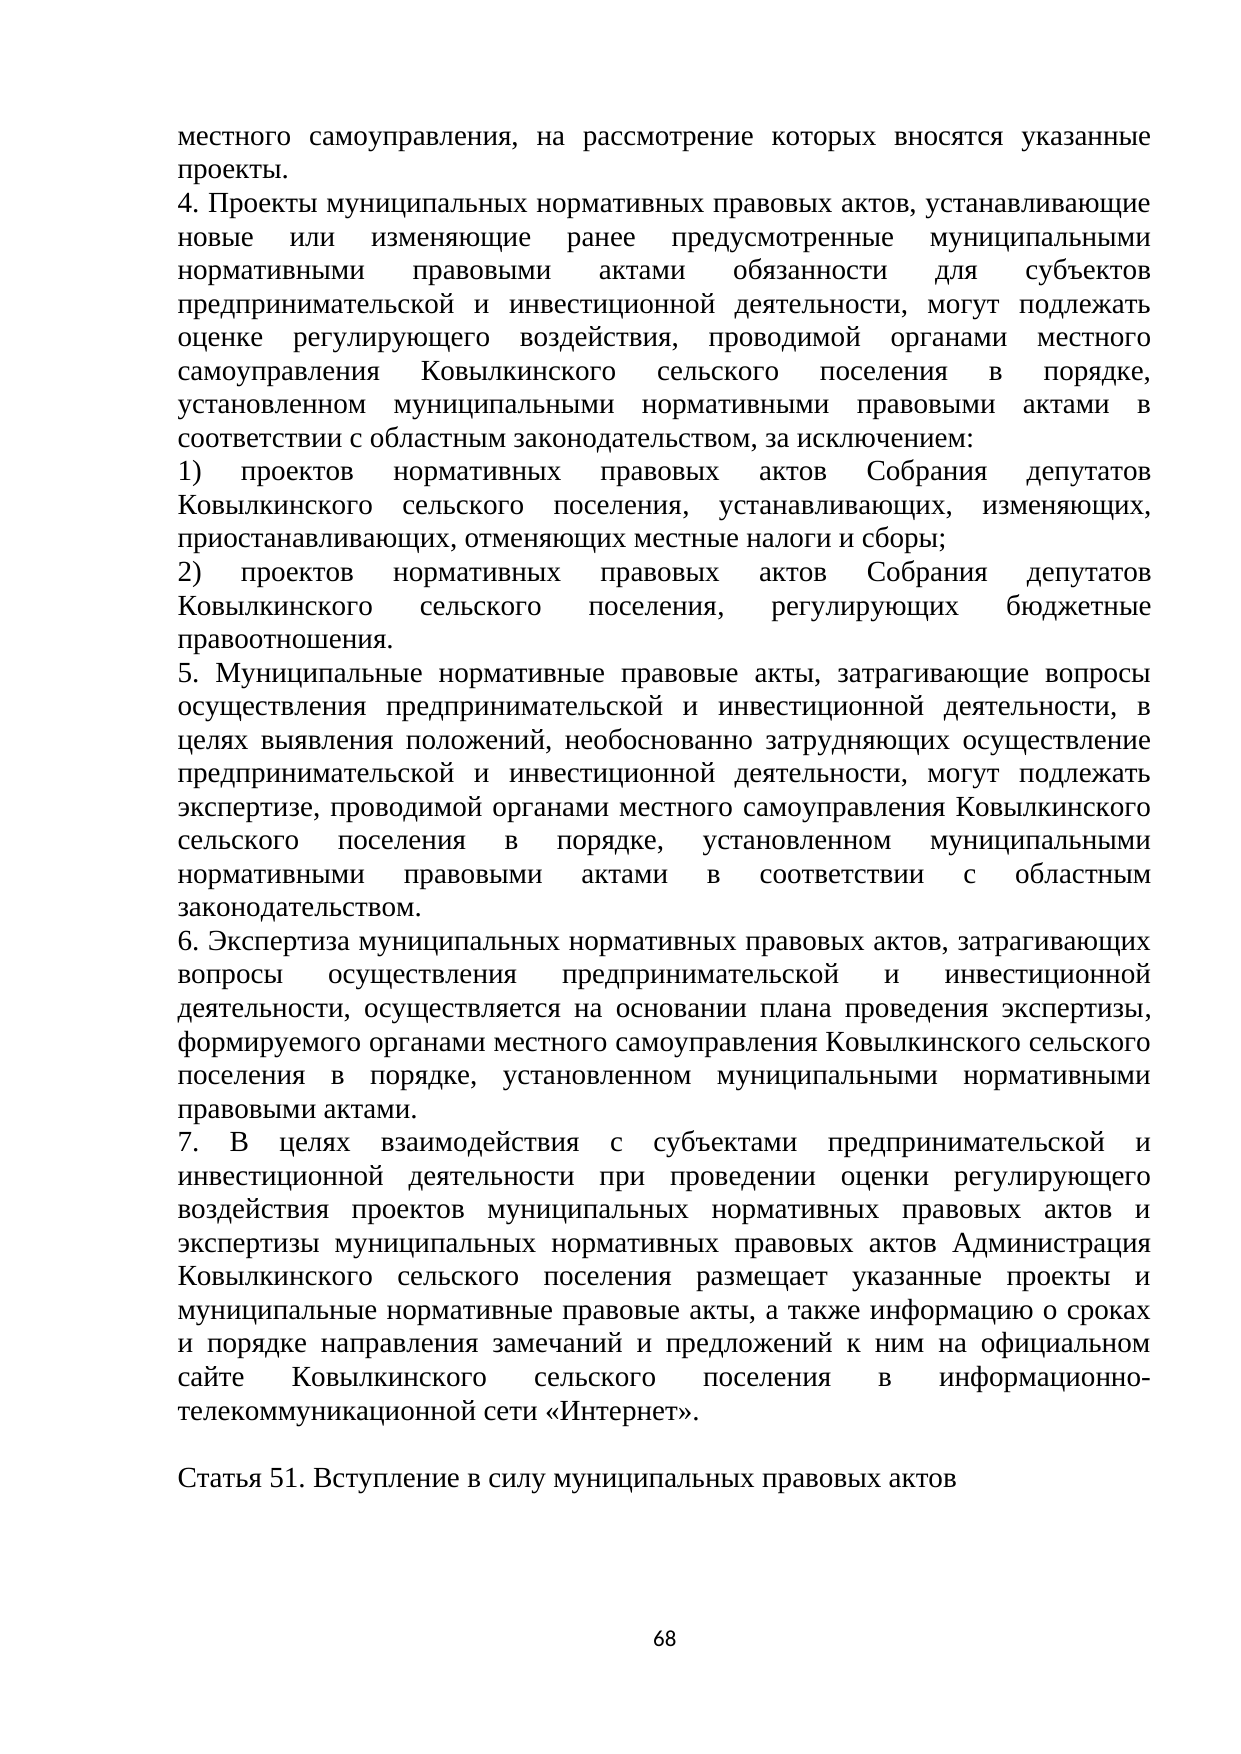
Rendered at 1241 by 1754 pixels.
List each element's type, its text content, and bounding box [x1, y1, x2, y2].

text 6. Экспертиза муниципальных нормативных правовых актов, затрагивающих вопросы осуществления предпринимательской и инвестиционной деятельности, осуществляется на основании плана проведения экспертизы, формируемого органами местного самоуправления Ковылкинского сельского поселения в порядке, установленном муниципальными нормативными правовыми актами. [177, 923, 1152, 1124]
text 2) проектов нормативных правовых актов Собрания депутатов Ковылкинского сельского поселения, регулирующих бюджетные правоотношения. [177, 554, 1152, 655]
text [177, 118, 1152, 185]
text 7. В целях взаимодействия с субъектами предпринимательской и инвестиционной деятельности при проведении оценки регулирующего воздействия проектов муниципальных нормативных правовых актов и экспертизы муниципальных нормативных правовых актов Администрация Ковылкинского сельского поселения размещает указанные проекты и муниципальные нормативные правовые акты, а также информацию о сроках и порядке направления замечаний и предложений к ним на официальном сайте Ковылкинского сельского поселения в информационно-телекоммуникационной сети «Интернет». [177, 1124, 1152, 1426]
text 4. Проекты муниципальных нормативных правовых актов, устанавливающие новые или изменяющие ранее предусмотренные муниципальными нормативными правовыми актами обязанности для субъектов предпринимательской и инвестиционной деятельности, могут подлежать оценке регулирующего воздействия, проводимой органами местного самоуправления Ковылкинского сельского поселения в порядке, установленном муниципальными нормативными правовыми актами в соответствии с областным законодательством, за исключением: [177, 185, 1152, 453]
text Статья 51. Вступление в силу муниципальных правовых актов [177, 1460, 1152, 1493]
text 1) проектов нормативных правовых актов Собрания депутатов Ковылкинского сельского поселения, устанавливающих, изменяющих, приостанавливающих, отменяющих местные налоги и сборы; [177, 453, 1152, 554]
text 5. Муниципальные нормативные правовые акты, затрагивающие вопросы осуществления предпринимательской и инвестиционной деятельности, в целях выявления положений, необоснованно затрудняющих осуществление предпринимательской и инвестиционной деятельности, могут подлежать экспертизе, проводимой органами местного самоуправления Ковылкинского сельского поселения в порядке, установленном муниципальными нормативными правовыми актами в соответствии с областным законодательством. [177, 655, 1152, 923]
